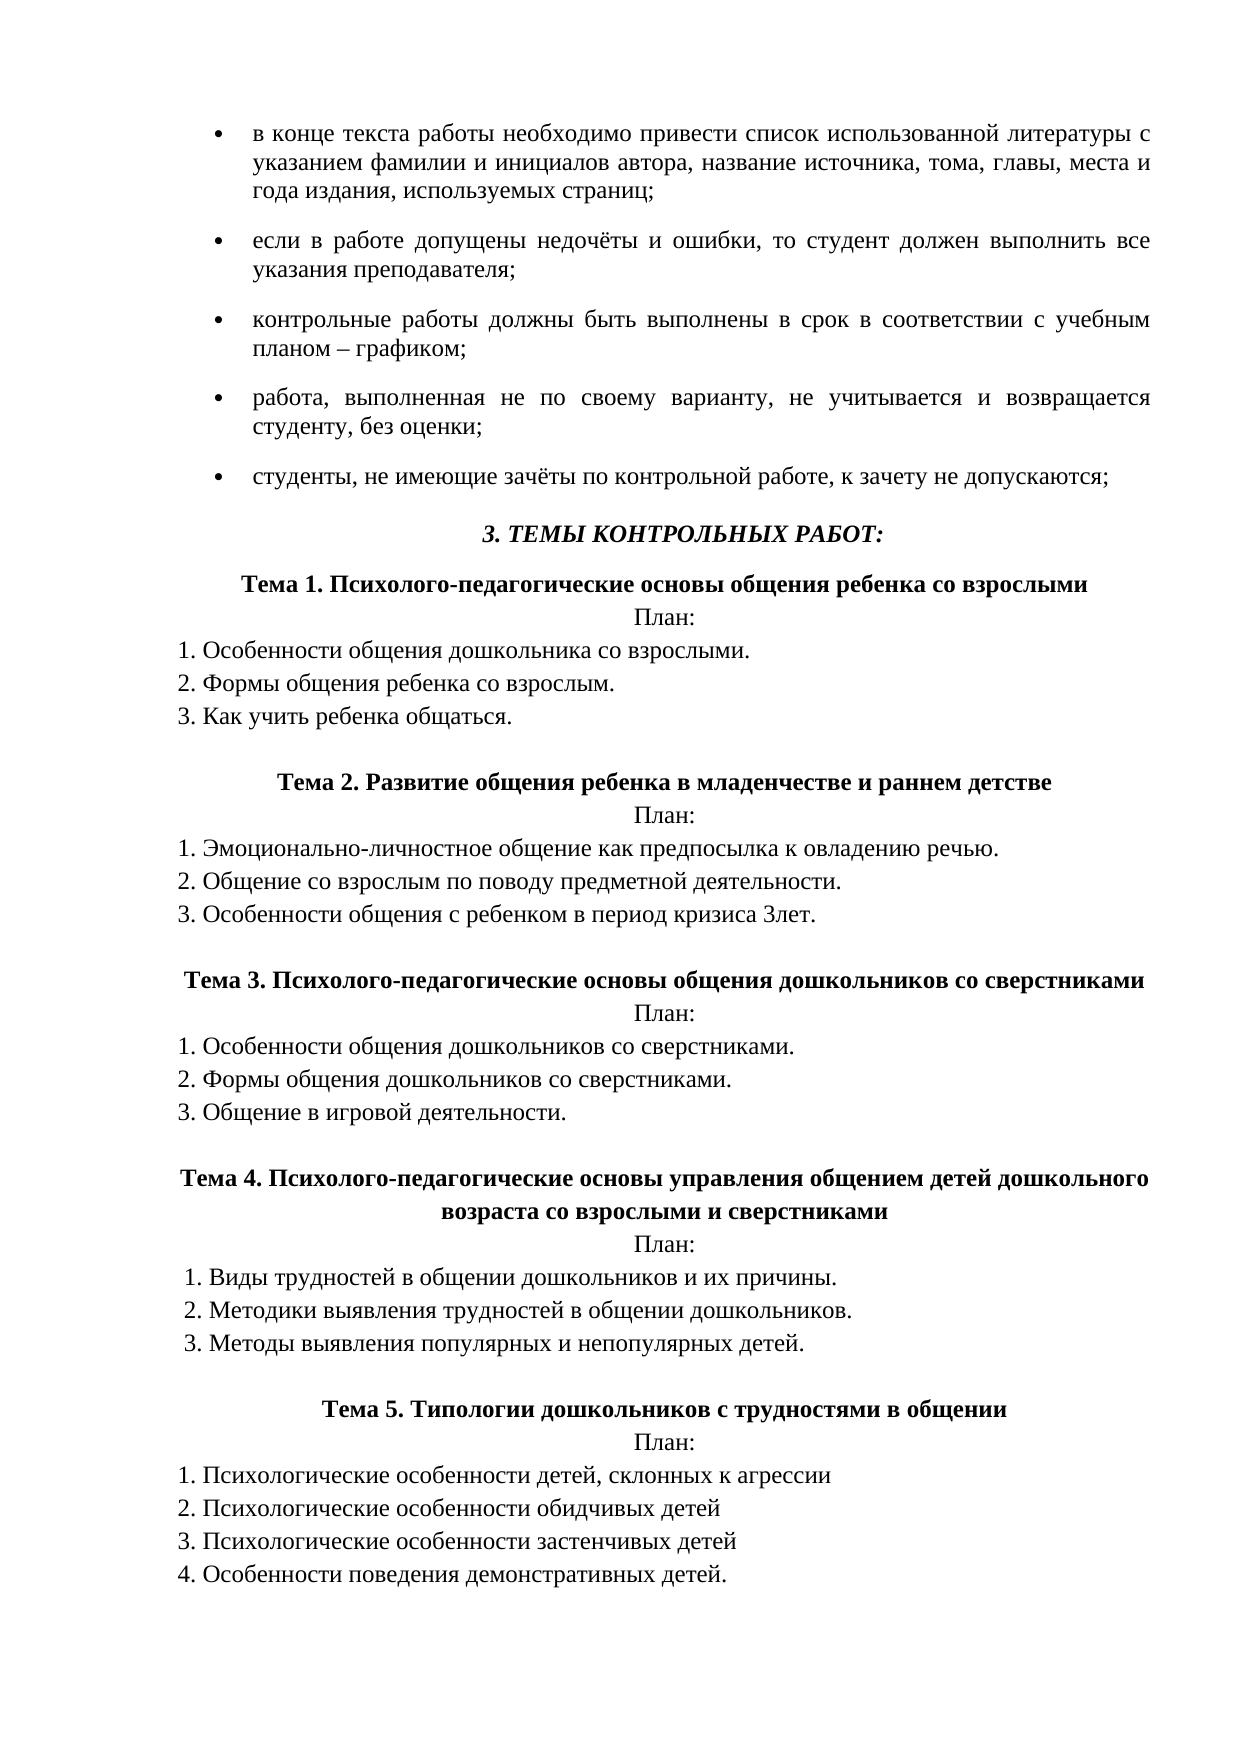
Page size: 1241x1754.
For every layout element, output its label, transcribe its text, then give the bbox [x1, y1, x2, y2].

text План: [177, 1427, 1152, 1456]
text План: [177, 1229, 1152, 1258]
text 3. Методы выявления популярных и непопулярных детей. [177, 1328, 1152, 1357]
text 2. Психологические особенности обидчивых детей [177, 1493, 1152, 1522]
text План: [177, 998, 1152, 1027]
text 1. Особенности общения дошкольников со сверстниками. [177, 1031, 1152, 1060]
text 1. Психологические особенности детей, склонных к агрессии [177, 1460, 1152, 1489]
text 3. Психологические особенности застенчивых детей [177, 1526, 1152, 1555]
text 2. Формы общения ребенка со взрослым. [177, 668, 1152, 697]
text 3. Особенности общения с ребенком в период кризиса 3лет. [177, 899, 1152, 928]
list контрольные работы должны быть выполнены в срок в соответствии с учебным планом – графиком; [215, 304, 1152, 361]
text 1. Виды трудностей в общении дошкольников и их причины. [177, 1262, 1152, 1291]
text 4. Особенности поведения демонстративных детей. [177, 1559, 1152, 1588]
text 1. Особенности общения дошкольника со взрослыми. [177, 635, 1152, 663]
text 1. Эмоционально-личностное общение как предпосылка к овладению речью. [177, 833, 1152, 862]
text 2. Методики выявления трудностей в общении дошкольников. [177, 1295, 1152, 1324]
text Тема 4. Психолого-педагогические основы управления общением детей дошкольного возраста со взрослыми и сверстниками [177, 1163, 1152, 1225]
text 3. Как учить ребенка общаться. [177, 701, 1152, 729]
text 3. Общение в игровой деятельности. [177, 1097, 1152, 1126]
text 2. Общение со взрослым по поводу предметной деятельности. [177, 866, 1152, 895]
text 3. ТЕМЫ КОНТРОЛЬНЫХ РАБОТ: [215, 519, 1152, 548]
list работа, выполненная не по своему варианту, не учитывается и возвращается студенту, без оценки; [215, 382, 1152, 440]
text План: [177, 602, 1152, 631]
list в конце текста работы необходимо привести список использованной литературы с указанием фамилии и инициалов автора, название источника, тома, главы, места и года издания, используемых страниц; [215, 118, 1152, 204]
text Тема 3. Психолого-педагогические основы общения дошкольников со сверстниками [177, 965, 1152, 994]
text Тема 1. Психолого-педагогические основы общения ребенка со взрослыми [177, 569, 1152, 597]
text План: [177, 800, 1152, 829]
list если в работе допущены недочёты и ошибки, то студент должен выполнить все указания преподавателя; [215, 225, 1152, 283]
text Тема 5. Типологии дошкольников с трудностями в общении [177, 1394, 1152, 1423]
list студенты, не имеющие зачёты по контрольной работе, к зачету не допускаются; [215, 461, 1152, 490]
text Тема 2. Развитие общения ребенка в младенчестве и раннем детстве [177, 767, 1152, 796]
text 2. Формы общения дошкольников со сверстниками. [177, 1064, 1152, 1093]
